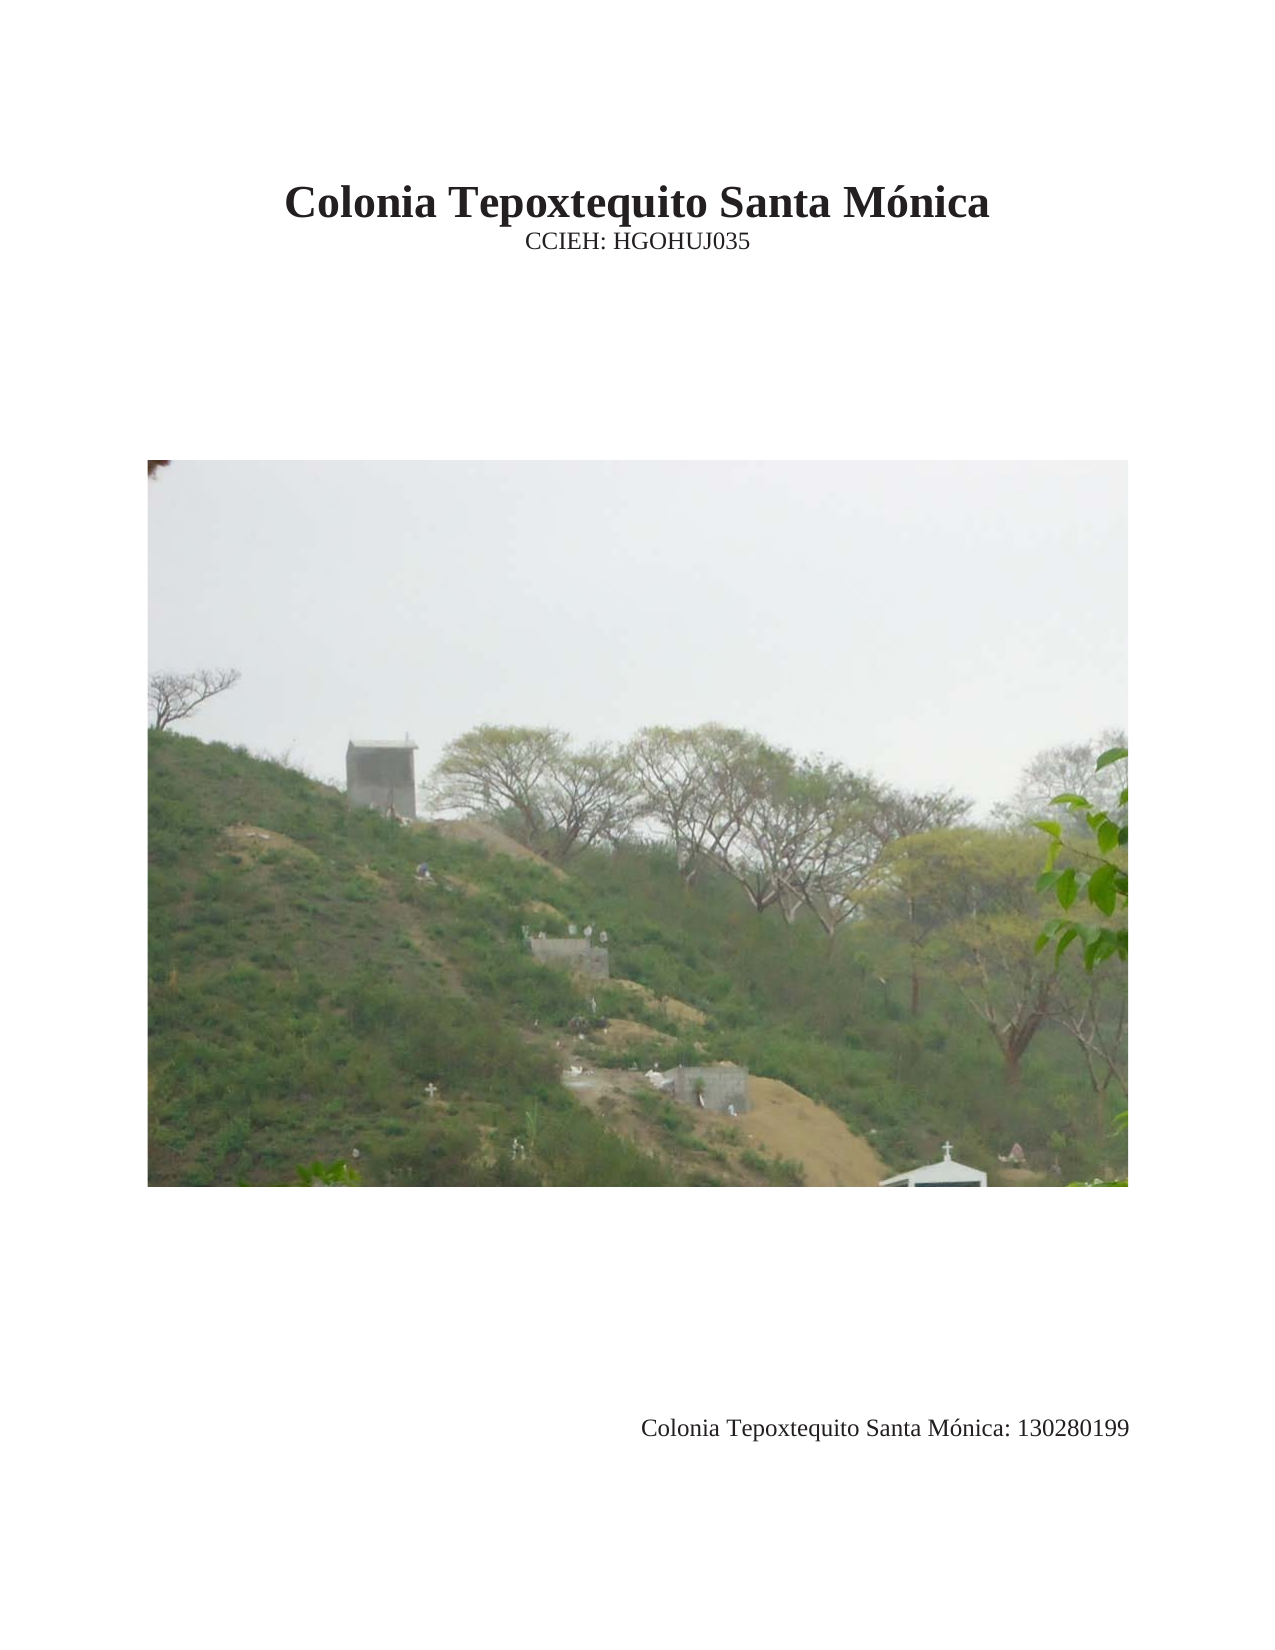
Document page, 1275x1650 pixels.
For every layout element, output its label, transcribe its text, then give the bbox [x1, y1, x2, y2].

picture [147, 460, 1129, 1187]
text CCIEH: HGOHUJ035 [282, 228, 993, 255]
text Colonia Tepoxtequito Santa Mónica [282, 177, 993, 228]
text Colonia Tepoxtequito Santa Mónica: 130280199 [641, 1413, 1275, 1442]
